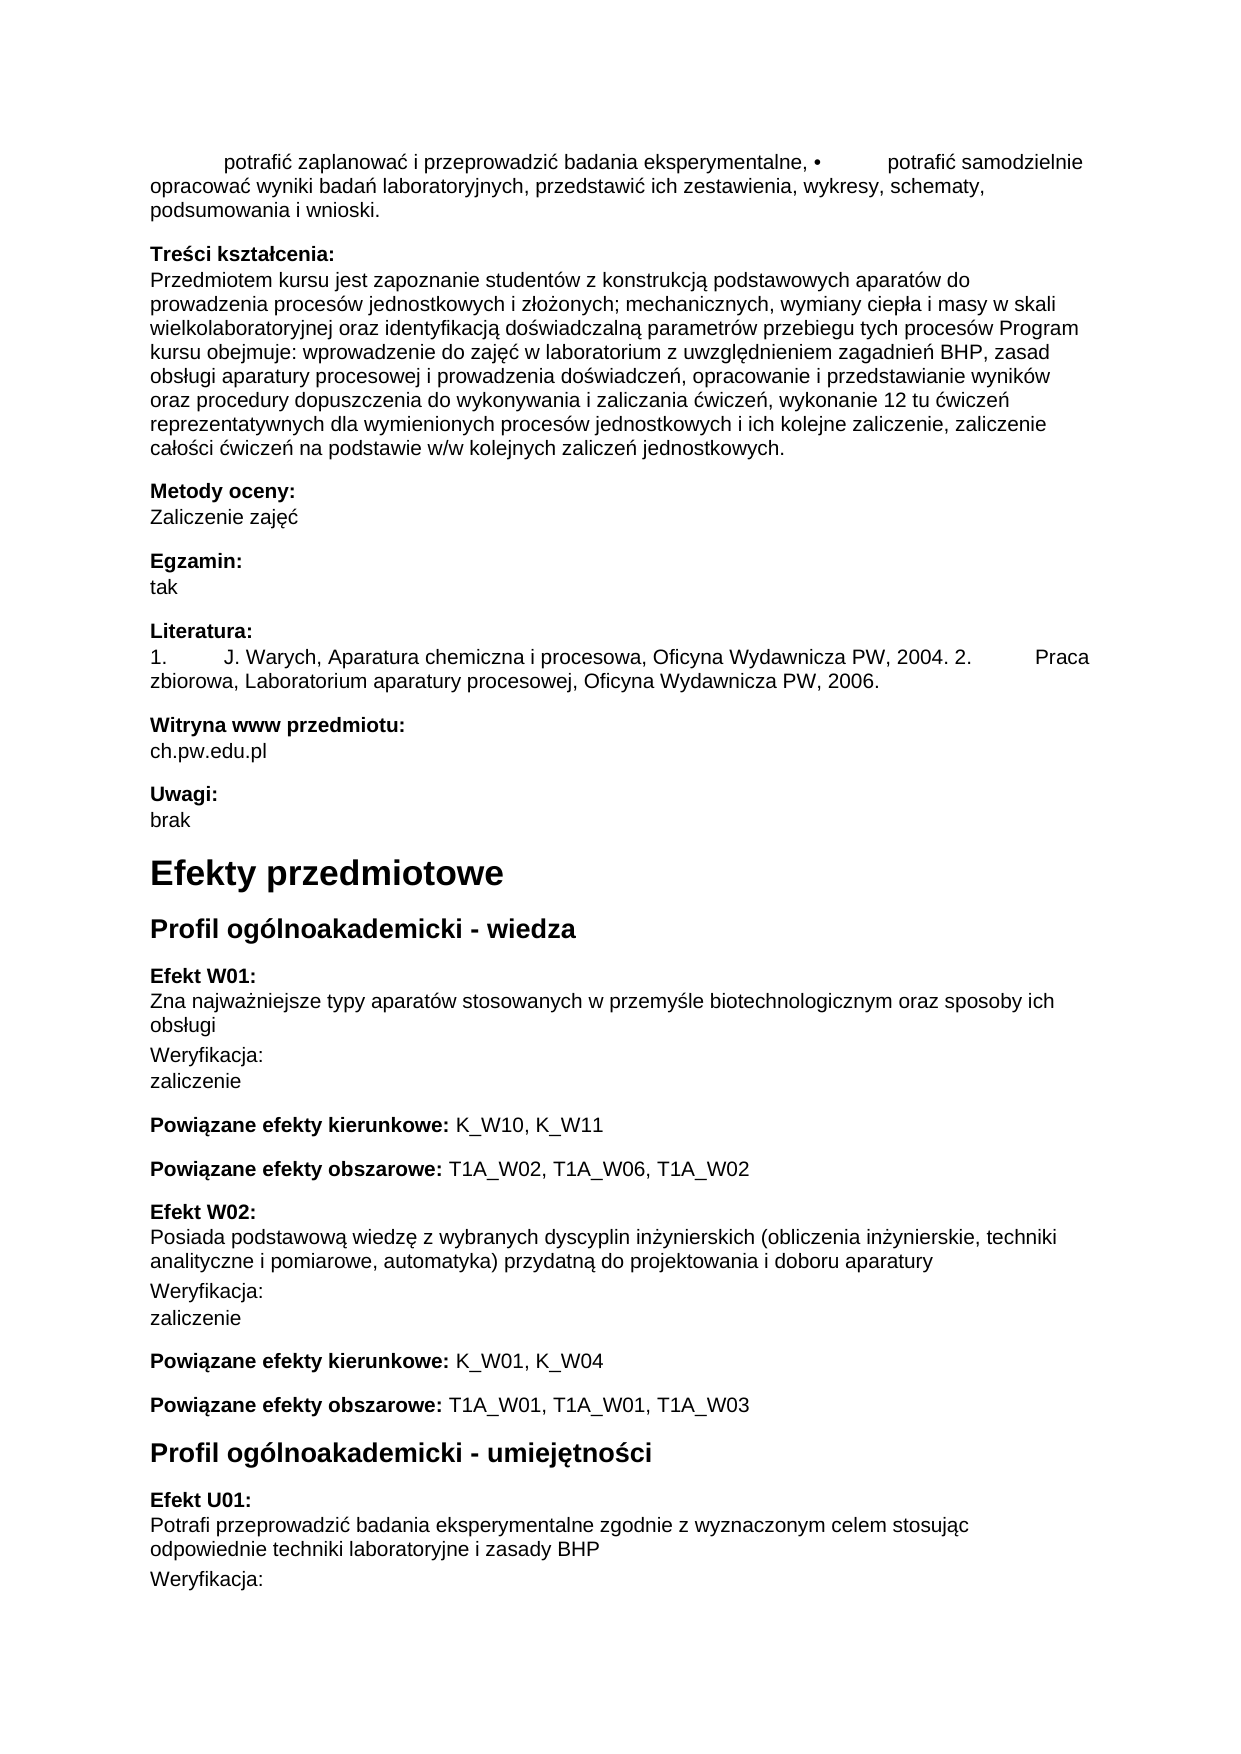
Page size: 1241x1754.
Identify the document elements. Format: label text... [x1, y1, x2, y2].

text Efekt W02: [150, 1200, 1090, 1224]
text zaliczenie [150, 1305, 1090, 1329]
text 1. J. Warych, Aparatura chemiczna i procesowa, Oficyna Wydawnicza PW, 2004. 2. Praca zbiorowa, Laboratorium aparatury procesowej, Oficyna Wydawnicza PW, 2006. [150, 645, 1090, 693]
text brak [150, 808, 1090, 832]
text Powiązane efekty kierunkowe: K_W01, K_W04 [150, 1349, 1090, 1373]
text Potrafi przeprowadzić badania eksperymentalne zgodnie z wyznaczonym celem stosując odpowiednie techniki laboratoryjne i zasady BHP [150, 1513, 1090, 1561]
text Literatura: [150, 619, 1090, 643]
text tak [150, 575, 1090, 599]
text Efekt W01: [150, 964, 1090, 988]
text Weryfikacja: [150, 1043, 1090, 1067]
text Przedmiotem kursu jest zapoznanie studentów z konstrukcją podstawowych aparatów do prowadzenia procesów jednostkowych i złożonych; mechanicznych, wymiany ciepła i masy w skali wielkolaboratoryjnej oraz identyfikacją doświadczalną parametrów przebiegu tych procesów Program kursu obejmuje: wprowadzenie do zajęć w laboratorium z uwzględnieniem zagadnień BHP, zasad obsługi aparatury procesowej i prowadzenia doświadczeń, opracowanie i przedstawianie wyników oraz procedury dopuszczenia do wykonywania i zaliczania ćwiczeń, wykonanie 12 tu ćwiczeń reprezentatywnych dla wymienionych procesów jednostkowych i ich kolejne zaliczenie, zaliczenie całości ćwiczeń na podstawie w/w kolejnych zaliczeń jednostkowych. [150, 268, 1090, 459]
subtitle Profil ogólnoakademicki - wiedza [150, 913, 1090, 944]
text Powiązane efekty obszarowe: T1A_W02, T1A_W06, T1A_W02 [150, 1156, 1090, 1180]
text Posiada podstawową wiedzę z wybranych dyscyplin inżynierskich (obliczenia inżynierskie, techniki analityczne i pomiarowe, automatyka) przydatną do projektowania i doboru aparatury [150, 1225, 1090, 1273]
text Powiązane efekty obszarowe: T1A_W01, T1A_W01, T1A_W03 [150, 1393, 1090, 1417]
text ch.pw.edu.pl [150, 738, 1090, 762]
text Weryfikacja: [150, 1567, 1090, 1591]
subtitle Profil ogólnoakademicki - umiejętności [150, 1437, 1090, 1468]
text Metody oceny: [150, 479, 1090, 503]
text Powiązane efekty kierunkowe: K_W10, K_W11 [150, 1113, 1090, 1137]
text Uwagi: [150, 782, 1090, 806]
subtitle Efekty przedmiotowe [150, 852, 1090, 893]
text Weryfikacja: [150, 1279, 1090, 1303]
text Witryna www przedmiotu: [150, 712, 1090, 736]
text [150, 150, 1090, 222]
text Zna najważniejsze typy aparatów stosowanych w przemyśle biotechnologicznym oraz sposoby ich obsługi [150, 989, 1090, 1037]
text Efekt U01: [150, 1488, 1090, 1512]
text zaliczenie [150, 1069, 1090, 1093]
text Egzamin: [150, 549, 1090, 573]
text Zaliczenie zajęć [150, 505, 1090, 529]
text Treści kształcenia: [150, 242, 1090, 266]
